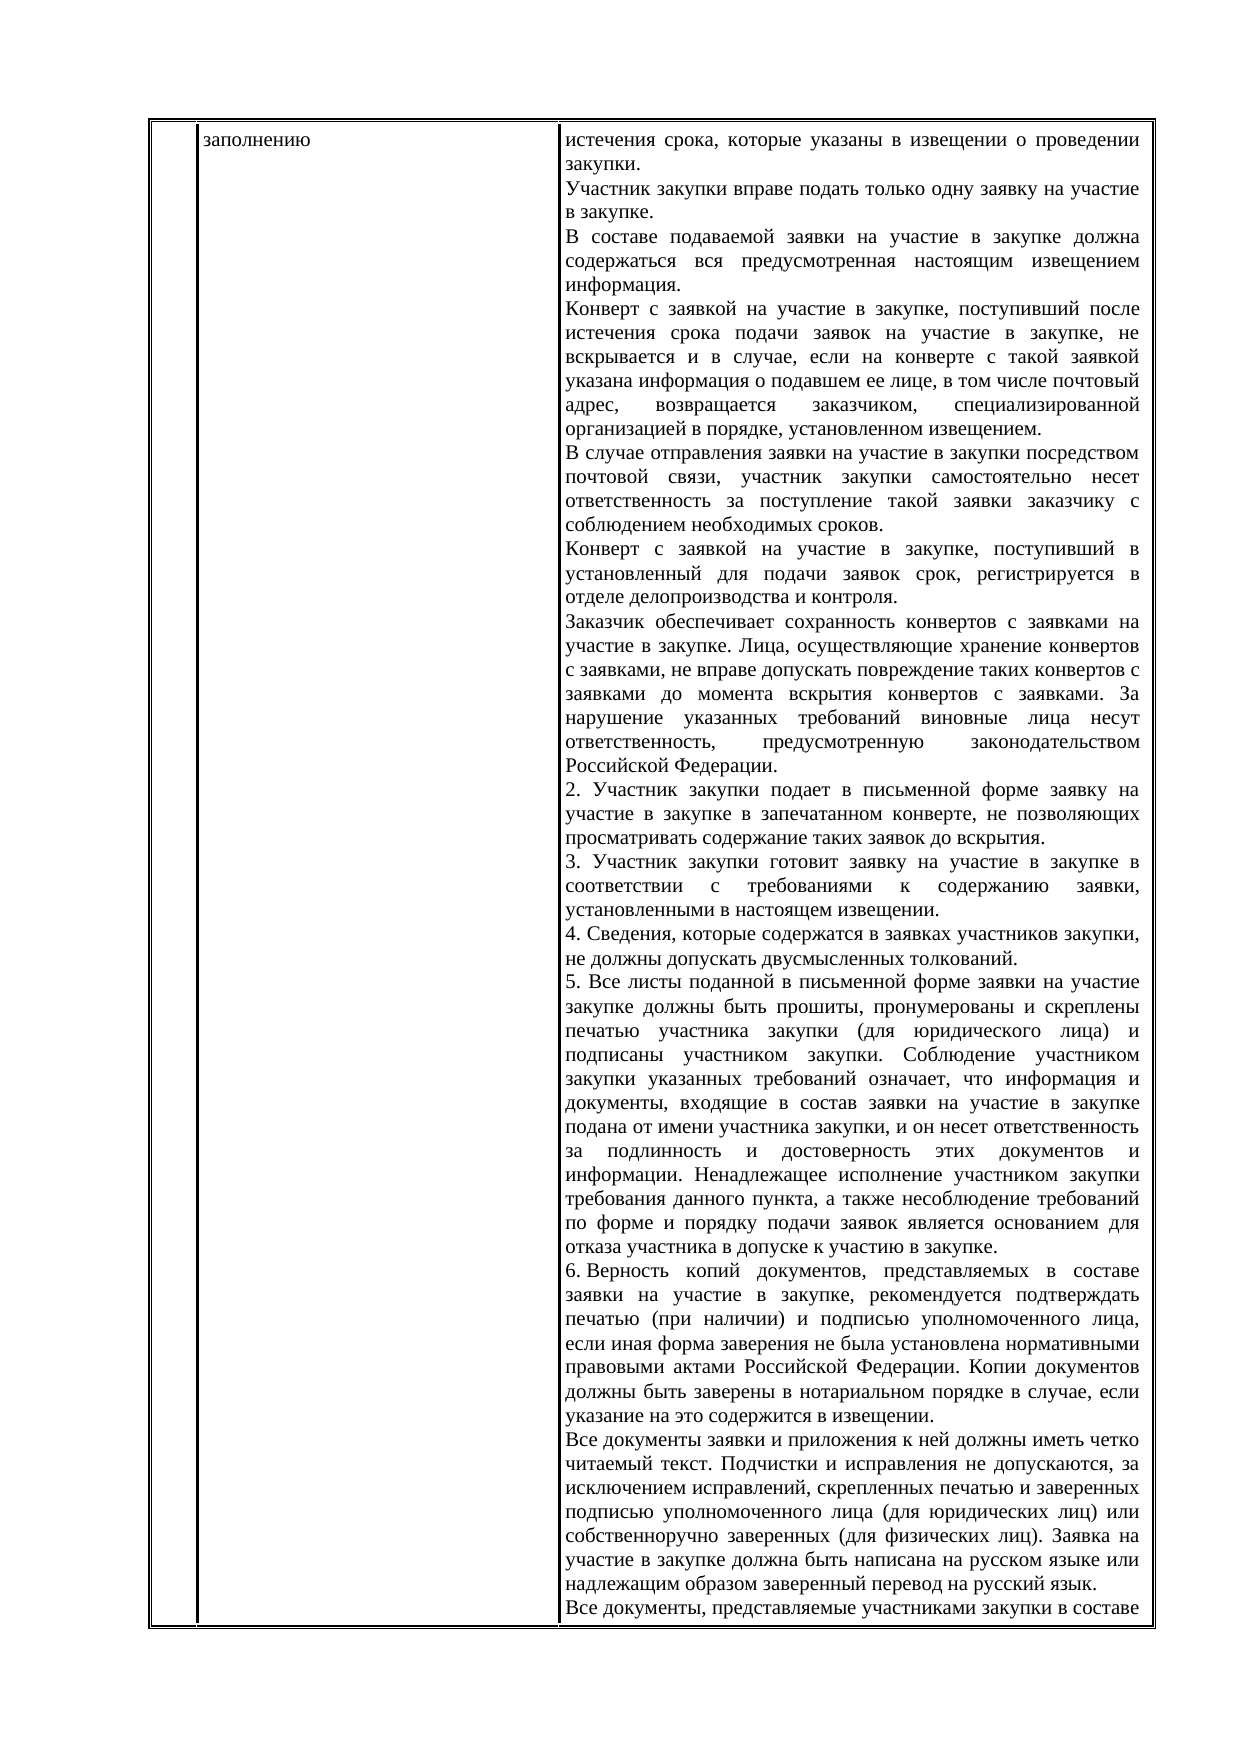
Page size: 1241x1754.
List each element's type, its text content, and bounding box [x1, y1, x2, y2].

table_cell 25 [152, 120, 197, 1625]
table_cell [559, 122, 1152, 1625]
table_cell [197, 120, 559, 1625]
